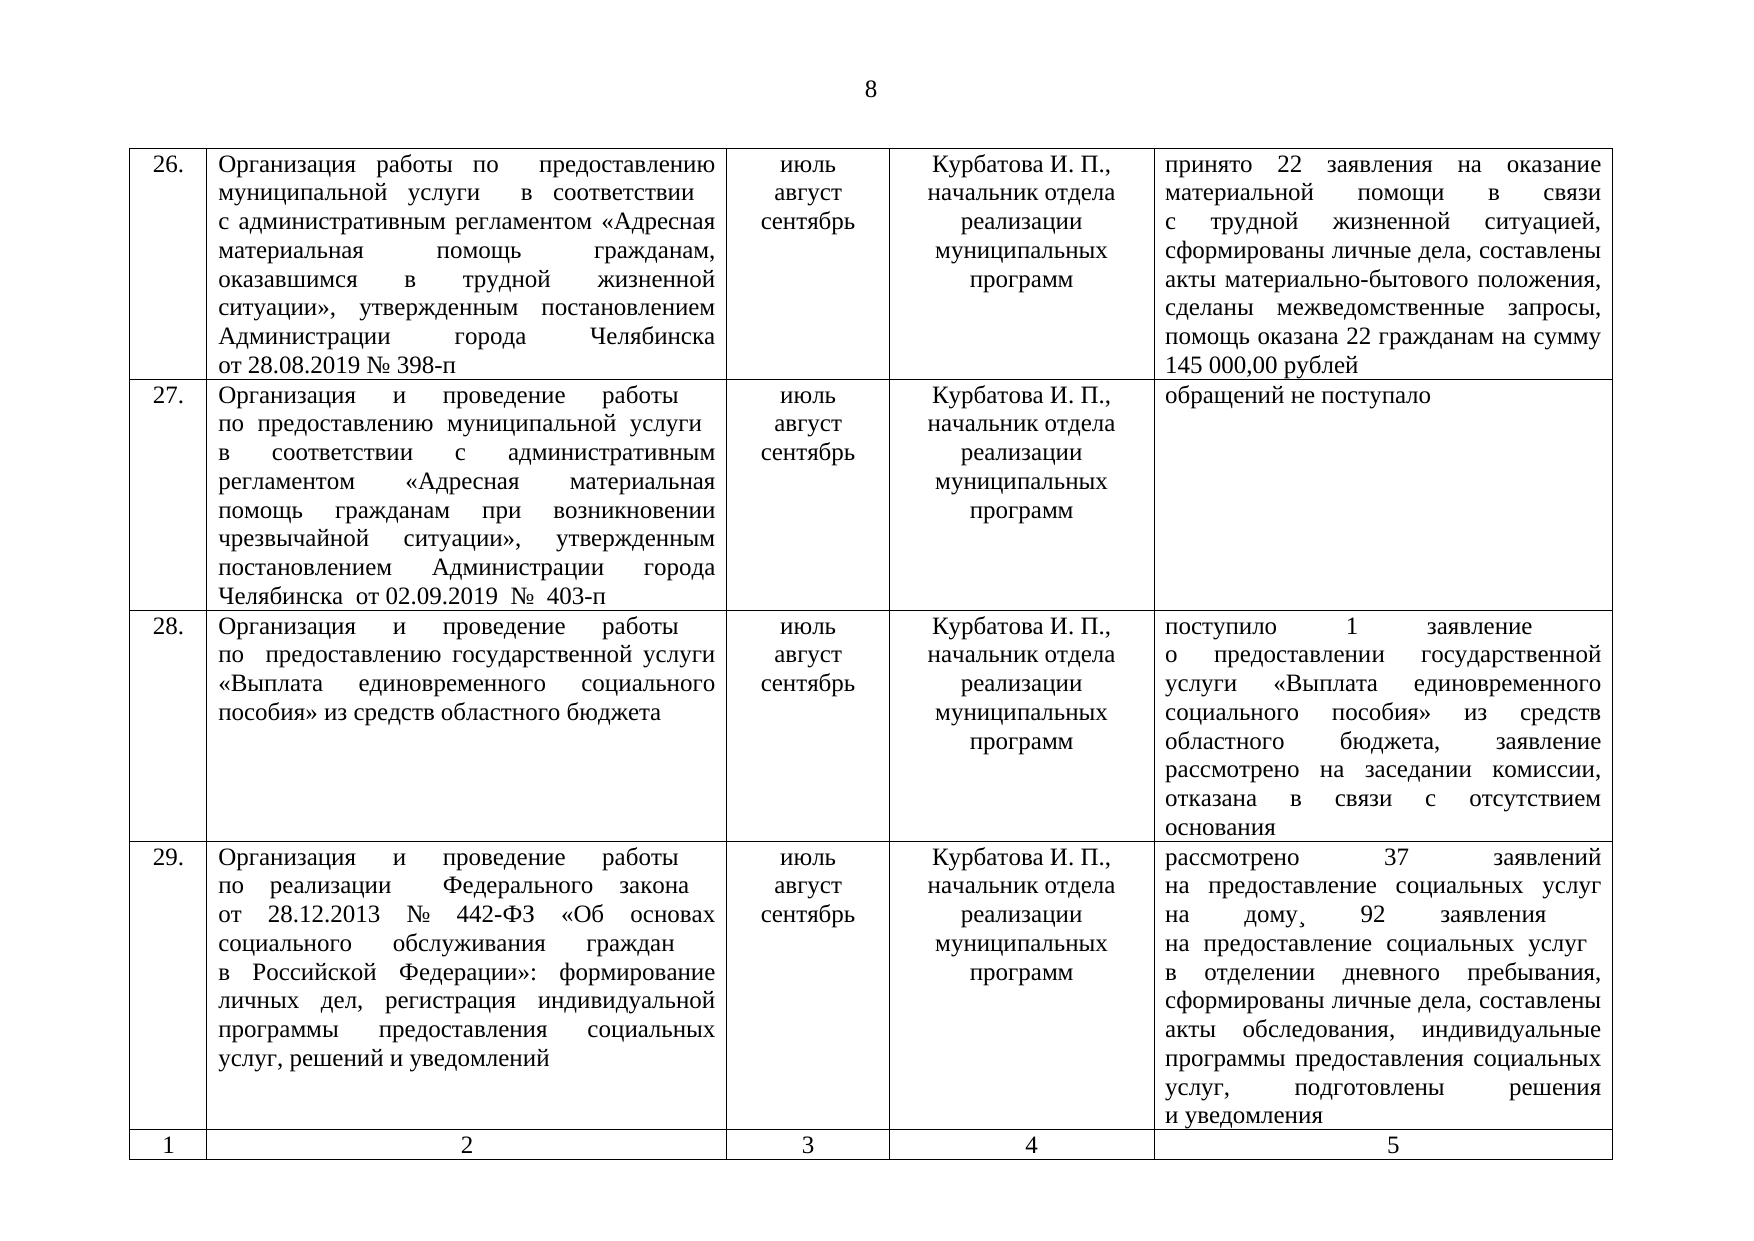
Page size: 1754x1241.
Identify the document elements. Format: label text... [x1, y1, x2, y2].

table_cell июль август сентябрь [727, 842, 889, 1129]
table_cell рассмотрено 37 заявлений на предоставление социальных услуг на дому¸ 92 заявления на предоставление социальных услуг в отделении дневного пребывания, сформированы личные дела, составлены акты обследования, индивидуальные программы предоставления социальных услуг, подготовлены решения и уведомления [1155, 842, 1612, 1129]
table_cell 2 [207, 1130, 726, 1159]
table_cell 5 [1155, 1130, 1612, 1159]
table_cell июль август сентябрь [727, 149, 889, 379]
table_cell поступило 1 заявление о предоставлении государственной услуги «Выплата единовременного социального пособия» из средств областного бюджета, заявление рассмотрено на заседании комиссии, отказана в связи с отсутствием основания [1155, 611, 1612, 841]
table_cell Курбатова И. П., начальник отдела реализации муниципальных программ [890, 611, 1154, 841]
table_cell 1 [130, 1130, 206, 1159]
table_cell 27. [130, 380, 206, 610]
table_cell обращений не поступало [1155, 380, 1612, 610]
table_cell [890, 149, 1154, 379]
table_cell июль август сентябрь [727, 380, 889, 610]
table_cell принято 22 заявления на оказание материальной помощи в связи с трудной жизненной ситуацией, сформированы личные дела, составлены акты материально-бытового положения, сделаны межведомственные запросы, помощь оказана 22 гражданам на сумму 145 000,00 рублей [1155, 149, 1612, 379]
table_cell Курбатова И. П., начальник отдела реализации муниципальных программ [890, 380, 1154, 610]
table_cell Организация и проведение работы по предоставлению государственной услуги «Выплата единовременного социального пособия» из средств областного бюджета [207, 611, 726, 841]
table_cell 28. [130, 611, 206, 841]
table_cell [890, 842, 1154, 1129]
table_cell 29. [130, 842, 206, 1129]
table_cell июль август сентябрь [727, 611, 889, 841]
table_cell Организация работы по предоставлению муниципальной услуги в соответствии с административным регламентом «Адресная материальная помощь гражданам, оказавшимся в трудной жизненной ситуации», утвержденным постановлением Администрации города Челябинска от 28.08.2019 № 398-п [207, 149, 726, 379]
table_cell Организация и проведение работы по предоставлению муниципальной услуги в соответствии с административным регламентом «Адресная материальная помощь гражданам при возникновении чрезвычайной ситуации», утвержденным постановлением Администрации города Челябинска от 02.09.2019 № 403-п [207, 380, 726, 610]
table_cell 4 [890, 1130, 1154, 1159]
table_cell 3 [727, 1130, 889, 1159]
table_cell 26. [130, 149, 206, 379]
table_cell Организация и проведение работы по реализации Федерального закона от 28.12.2013 № 442-ФЗ «Об основах социального обслуживания граждан в Российской Федерации»: формирование личных дел, регистрация индивидуальной программы предоставления социальных услуг, решений и уведомлений [207, 842, 726, 1129]
